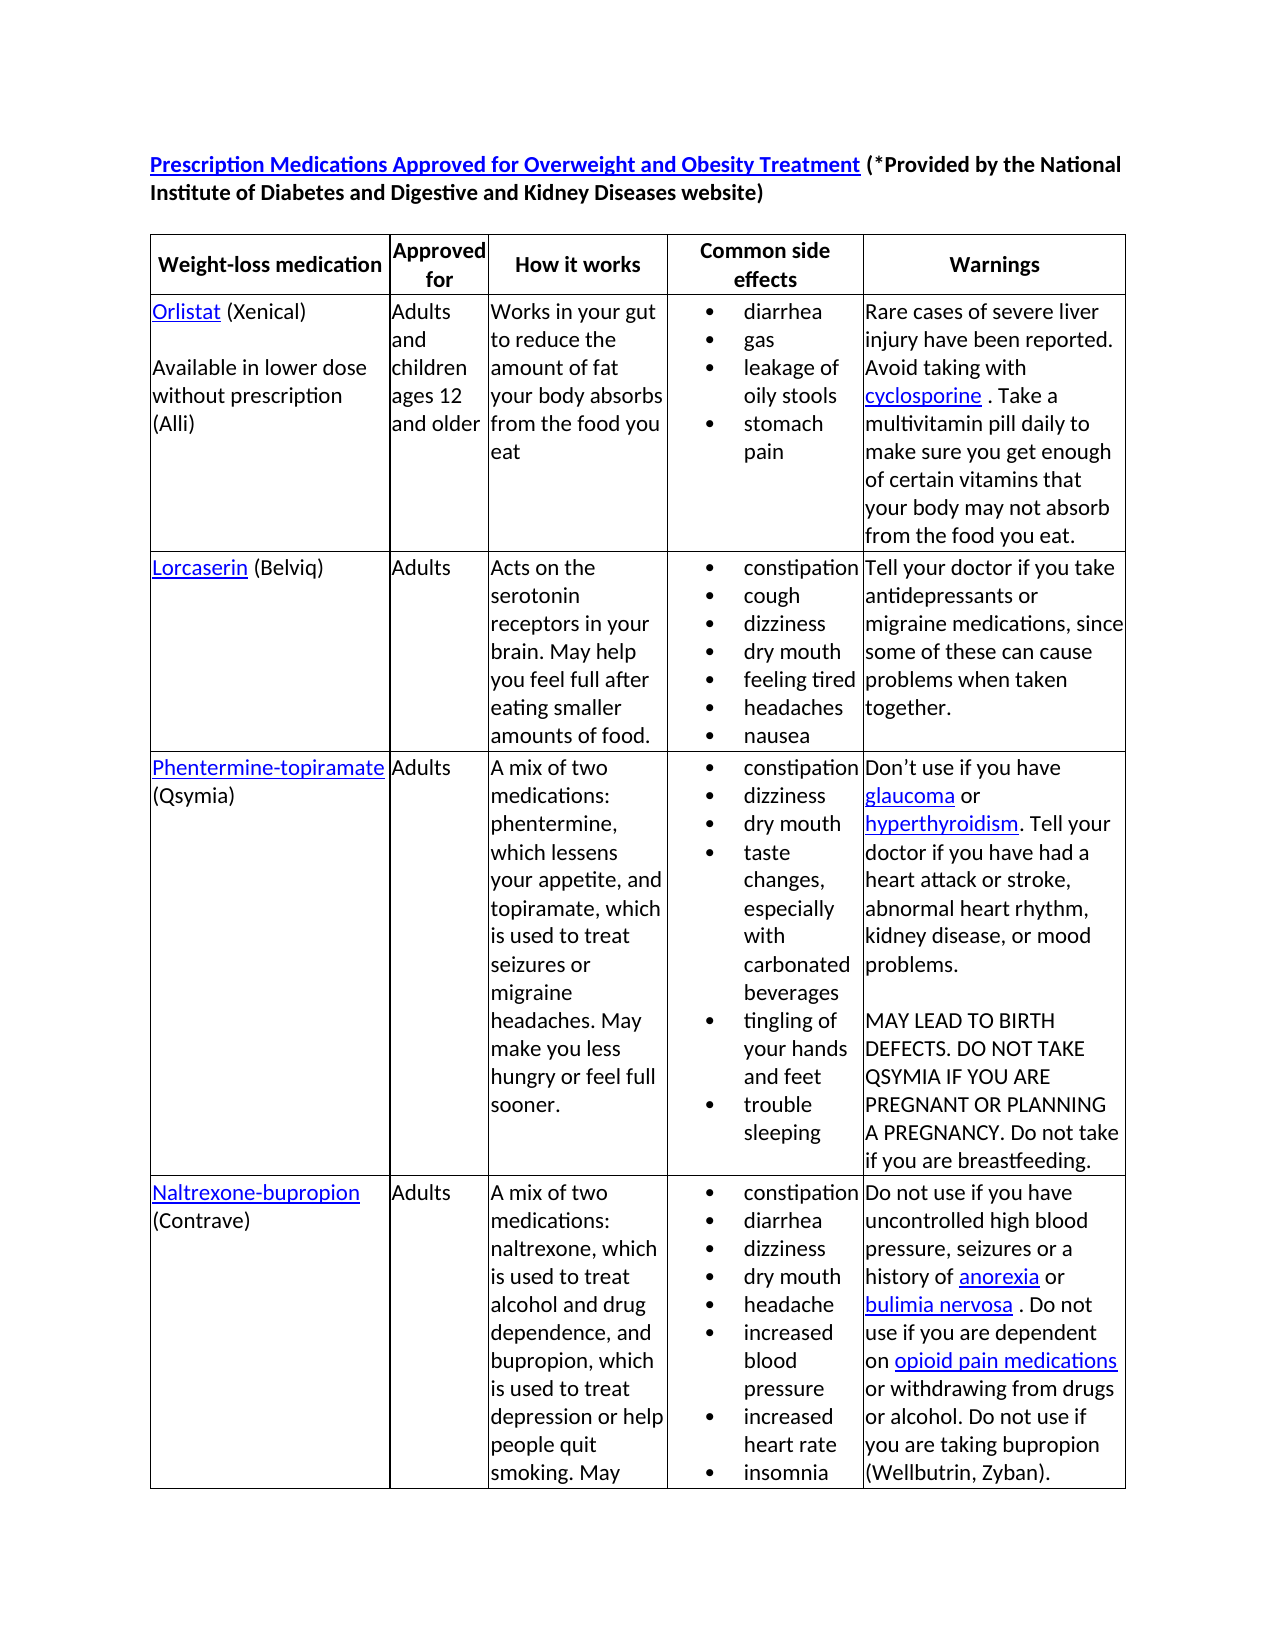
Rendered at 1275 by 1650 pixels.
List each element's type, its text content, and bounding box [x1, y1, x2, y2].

table_cell Adults [391, 1176, 488, 1488]
table_header Weight-loss medication [151, 235, 389, 294]
table_header Common side effects [668, 235, 863, 294]
table_cell constipation cough dizziness dry mouth feeling tired headaches nausea [668, 552, 863, 751]
table_cell Works in your gut to reduce the amount of fat your body absorbs from the food you eat [489, 295, 667, 551]
table_cell Adults and children ages 12 and older [391, 295, 488, 551]
text Prescription Medications Approved for Overweight and Obesity Treatment (*Provided by the National Institute of Diabetes and Digestive and Kidney Diseases website) [150, 150, 1125, 206]
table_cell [668, 1176, 863, 1488]
table_cell constipation dizziness dry mouth taste changes, especially with carbonated beverages tingling of your hands and feet trouble sleeping [668, 752, 863, 1175]
table_cell Adults [391, 752, 488, 1175]
table_cell Phentermine-topiramate (Qsymia) [151, 752, 389, 1175]
table_cell Naltrexone-bupropion (Contrave) [151, 1176, 389, 1488]
table_cell Don’t use if you have glaucoma or hyperthyroidism. Tell your doctor if you have had a heart attack or stroke, abnormal heart rhythm, kidney disease, or mood problems. MAY LEAD TO BIRTH DEFECTS. DO NOT TAKE QSYMIA IF YOU ARE PREGNANT OR PLANNING A PREGNANCY. Do not take if you are breastfeeding. [864, 752, 1125, 1175]
table_cell diarrhea gas leakage of oily stools stomach pain [668, 295, 863, 551]
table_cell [489, 1176, 667, 1488]
table_header Warnings [864, 235, 1125, 294]
table_cell A mix of two medications: phentermine, which lessens your appetite, and topiramate, which is used to treat seizures or migraine headaches. May make you less hungry or feel full sooner. [489, 752, 667, 1175]
table_cell Rare cases of severe liver injury have been reported. Avoid taking with cyclosporine . Take a multivitamin pill daily to make sure you get enough of certain vitamins that your body may not absorb from the food you eat. [864, 295, 1125, 551]
table_cell Orlistat (Xenical) Available in lower dose without prescription (Alli) [151, 295, 389, 551]
table_header Approved for [391, 235, 488, 294]
table_cell Acts on the serotonin receptors in your brain. May help you feel full after eating smaller amounts of food. [489, 552, 667, 751]
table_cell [864, 1176, 1125, 1488]
table_header How it works [489, 235, 667, 294]
table_cell Tell your doctor if you take antidepressants or migraine medications, since some of these can cause problems when taken together. [864, 552, 1125, 751]
table_cell Lorcaserin (Belviq) [151, 552, 389, 751]
table_cell Adults [391, 552, 488, 751]
